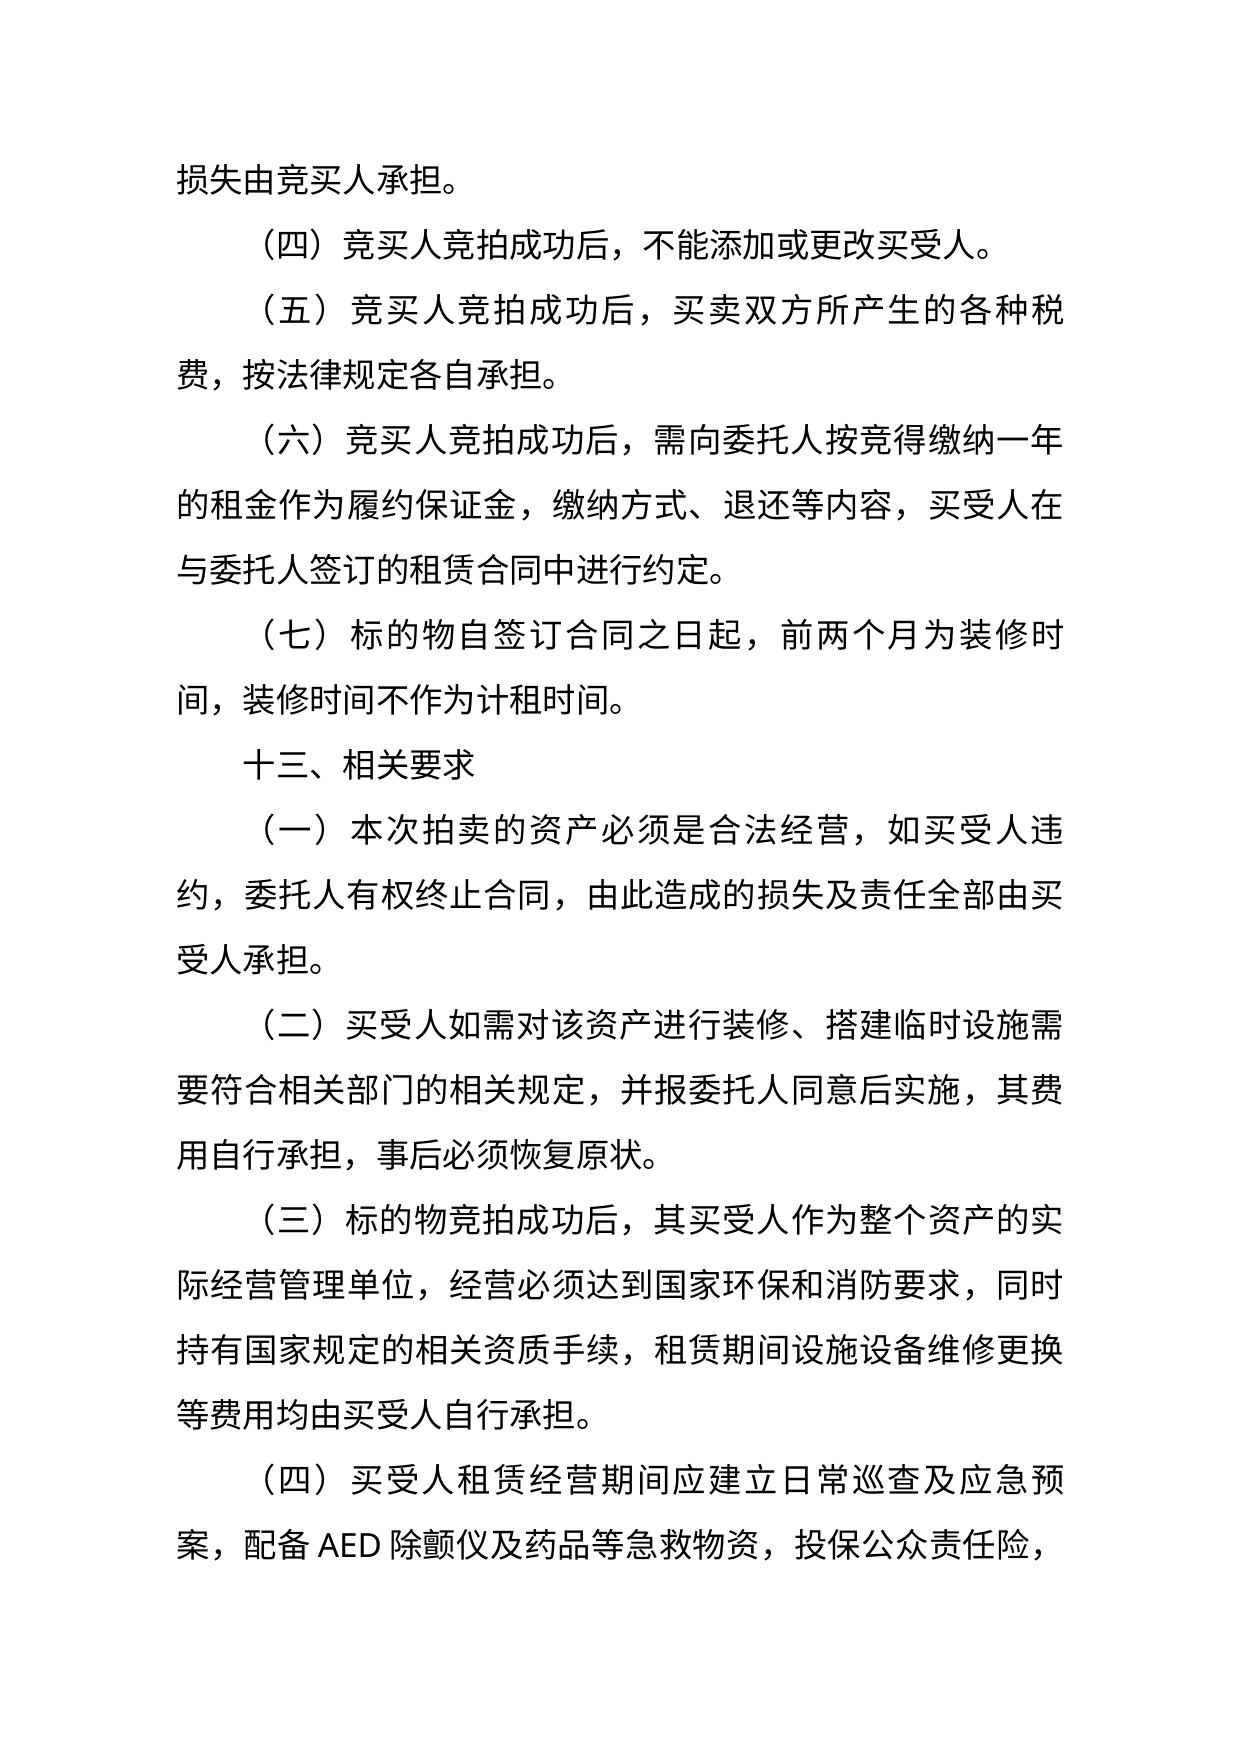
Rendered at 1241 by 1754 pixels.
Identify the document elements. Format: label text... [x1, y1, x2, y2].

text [176, 1446, 1064, 1576]
text （六）竞买人竞拍成功后，需向委托人按竞得缴纳一年的租金作为履约保证金，缴纳方式、退还等内容，买受人在与委托人签订的租赁合同中进行约定。 [176, 406, 1064, 601]
text （三）标的物竞拍成功后，其买受人作为整个资产的实际经营管理单位，经营必须达到国家环保和消防要求，同时持有国家规定的相关资质手续，租赁期间设施设备维修更换等费用均由买受人自行承担。 [176, 1186, 1064, 1446]
text （七）标的物自签订合同之日起，前两个月为装修时间，装修时间不作为计租时间。 [176, 601, 1064, 731]
text （一）本次拍卖的资产必须是合法经营，如买受人违约，委托人有权终止合同，由此造成的损失及责任全部由买受人承担。 [176, 796, 1064, 991]
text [176, 146, 1064, 211]
text （二）买受人如需对该资产进行装修、搭建临时设施需要符合相关部门的相关规定，并报委托人同意后实施，其费用自行承担，事后必须恢复原状。 [176, 991, 1064, 1186]
text （四）竞买人竞拍成功后，不能添加或更改买受人。 [176, 211, 1064, 276]
text （五）竞买人竞拍成功后，买卖双方所产生的各种税费，按法律规定各自承担。 [176, 276, 1064, 406]
text 十三、相关要求 [176, 731, 1064, 796]
